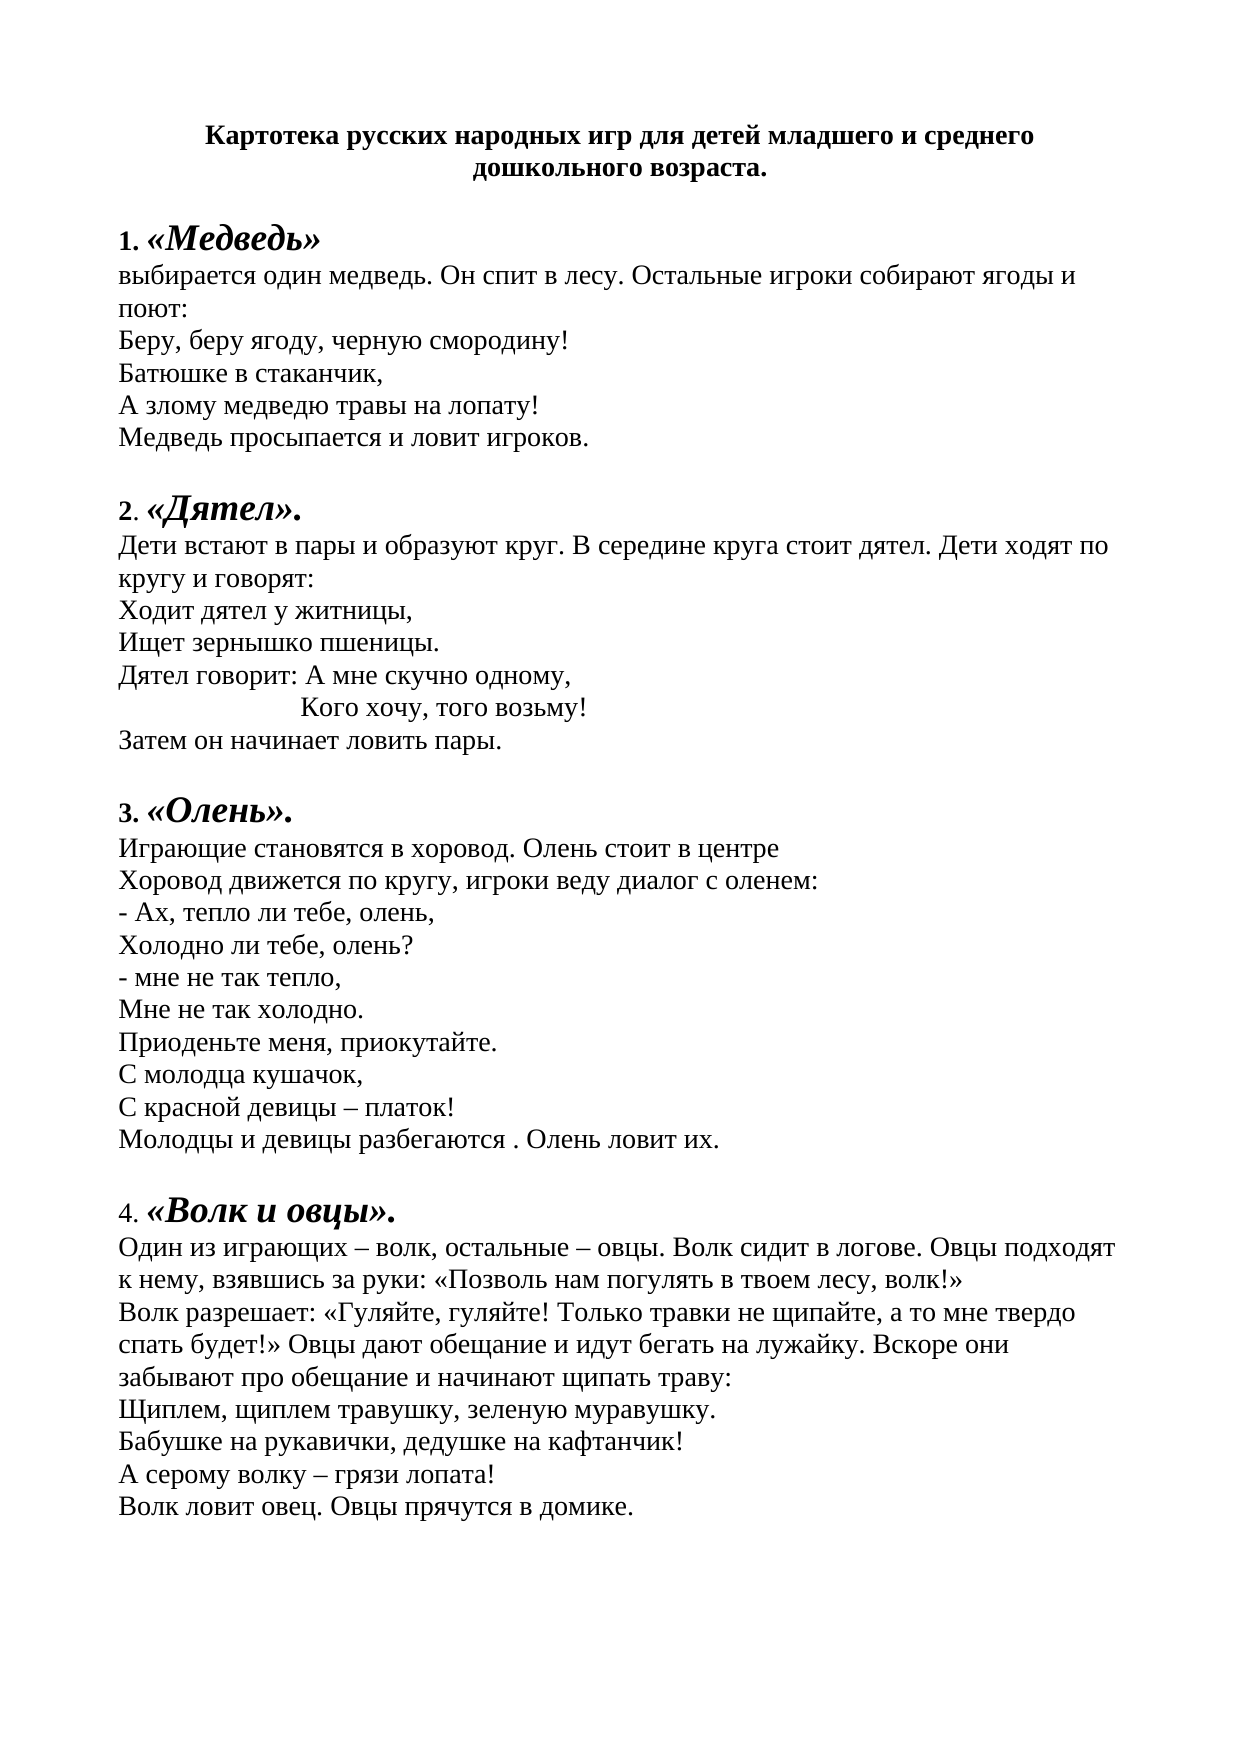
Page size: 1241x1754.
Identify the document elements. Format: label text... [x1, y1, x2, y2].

text С молодца кушачок, [118, 1057, 1122, 1090]
text 1. «Медведь» [118, 215, 1122, 258]
text А злому медведю травы на лопату! [118, 388, 1122, 420]
text Дятел говорит: А мне скучно одному, [118, 658, 1122, 690]
text Один из играющих – волк, остальные – овцы. Волк сидит в логове. Овцы подходят к нему, взявшись за руки: «Позволь нам погулять в твоем лесу, волк!» [118, 1230, 1122, 1295]
text А серому волку – грязи лопата! [118, 1457, 1122, 1489]
text Дети встают в пары и образуют круг. В середине круга стоит дятел. Дети ходят по кругу и говорят: [118, 528, 1122, 593]
text Ходит дятел у житницы, [118, 593, 1122, 626]
text Картотека русских народных игр для детей младшего и среднего дошкольного возраста. [118, 118, 1122, 183]
text Мне не так холодно. [118, 993, 1122, 1025]
text Затем он начинает ловить пары. [118, 723, 1122, 755]
text Батюшке в стаканчик, [118, 356, 1122, 388]
text Медведь просыпается и ловит игроков. [118, 420, 1122, 453]
text Молодцы и девицы разбегаются . Олень ловит их. [118, 1122, 1122, 1154]
text Щиплем, щиплем травушку, зеленую муравушку. [118, 1392, 1122, 1424]
text - Ах, тепло ли тебе, олень, [118, 895, 1122, 928]
text - мне не так тепло, [118, 960, 1122, 993]
text выбирается один медведь. Он спит в лесу. Остальные игроки собирают ягоды и поют: [118, 258, 1122, 323]
text Бабушке на рукавички, дедушке на кафтанчик! [118, 1424, 1122, 1457]
text Кого хочу, того возьму! [118, 690, 1122, 723]
text Беру, беру ягоду, черную смородину! [118, 323, 1122, 356]
text С красной девицы – платок! [118, 1090, 1122, 1122]
text Волк разрешает: «Гуляйте, гуляйте! Только травки не щипайте, а то мне твердо спать будет!» Овцы дают обещание и идут бегать на лужайку. Вскоре они забывают про обещание и начинают щипать траву: [118, 1295, 1122, 1392]
text Холодно ли тебе, олень? [118, 928, 1122, 960]
text Приоденьте меня, приокутайте. [118, 1025, 1122, 1057]
text Хоровод движется по кругу, игроки веду диалог с оленем: [118, 863, 1122, 895]
text 3. «Олень». [118, 787, 1122, 831]
text Играющие становятся в хоровод. Олень стоит в центре [118, 831, 1122, 863]
text Волк ловит овец. Овцы прячутся в домике. [118, 1489, 1122, 1522]
text Ищет зернышко пшеницы. [118, 626, 1122, 658]
text 2. «Дятел». [118, 485, 1122, 528]
text 4. «Волк и овцы». [118, 1187, 1122, 1230]
